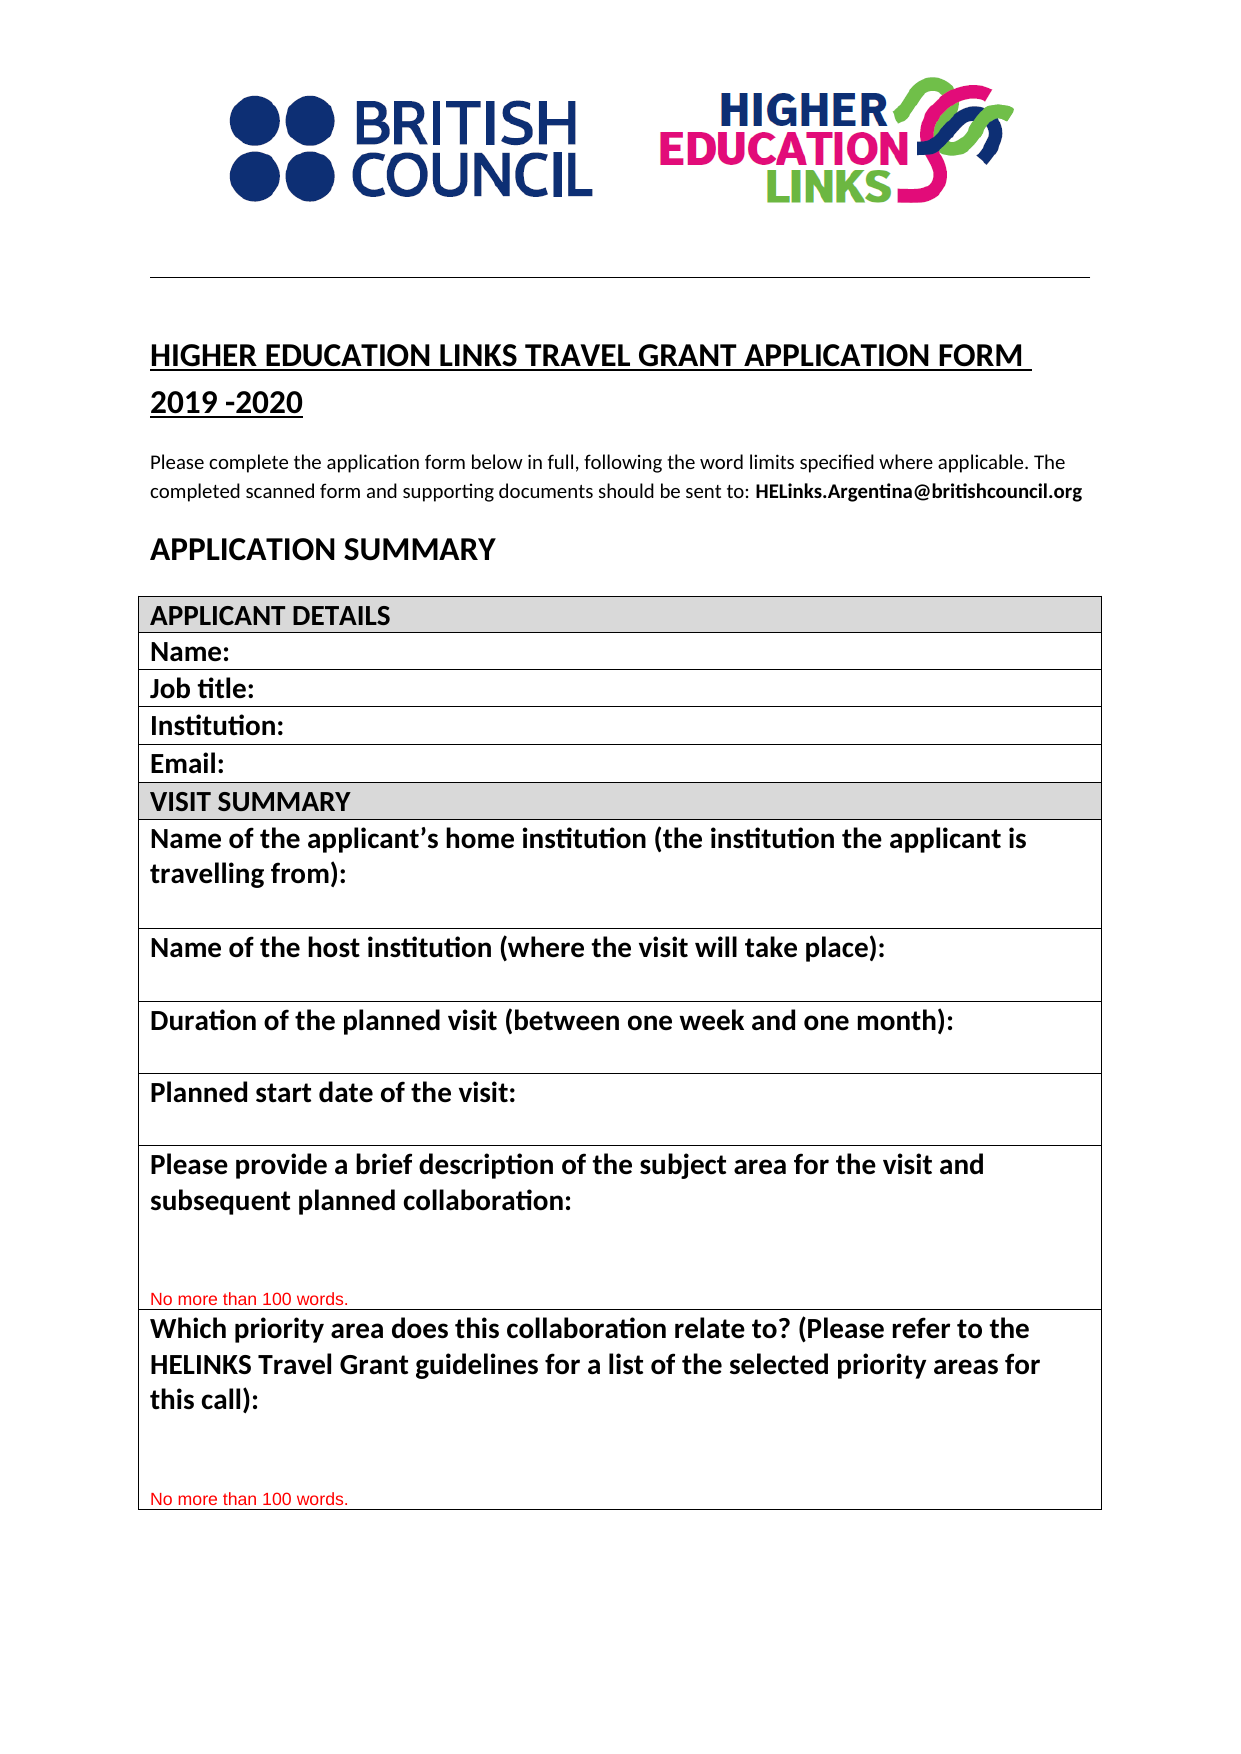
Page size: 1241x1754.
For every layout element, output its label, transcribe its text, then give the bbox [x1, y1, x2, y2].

table_cell Email: [139, 745, 1101, 782]
table_cell Planned start date of the visit: [139, 1074, 1101, 1145]
table_cell Job title: [139, 670, 1101, 706]
picture [213, 73, 1028, 219]
table_cell Name: [139, 633, 1101, 669]
table_cell Name of the applicant’s home institution (the institution the applicant is travelling from): [139, 820, 1101, 928]
table_cell Please provide a brief description of the subject area for the visit and subsequent planned collaboration: No more than 100 words. [139, 1146, 1101, 1309]
table_cell Which priority area does this collaboration relate to? (Please refer to the HELINKS Travel Grant guidelines for a list of the selected priority areas for this call): No more than 100 words. [139, 1310, 1101, 1509]
text HIGHER EDUCATION LINKS TRAVEL GRANT APPLICATION FORM 2019 -2020 [150, 334, 1090, 422]
text APPLICATION SUMMARY [150, 528, 1090, 569]
table_cell Institution: [139, 707, 1101, 744]
table_header APPLICANT DETAILS [139, 597, 1101, 632]
table_cell VISIT SUMMARY [139, 783, 1101, 819]
table_cell Duration of the planned visit (between one week and one month): [139, 1002, 1101, 1073]
text Please complete the application form below in full, following the word limits specified where applicable. The completed scanned form and supporting documents should be sent to: HELinks.Argentina@britishcouncil.org [150, 449, 1090, 503]
table_cell Name of the host institution (where the visit will take place): [139, 929, 1101, 1001]
